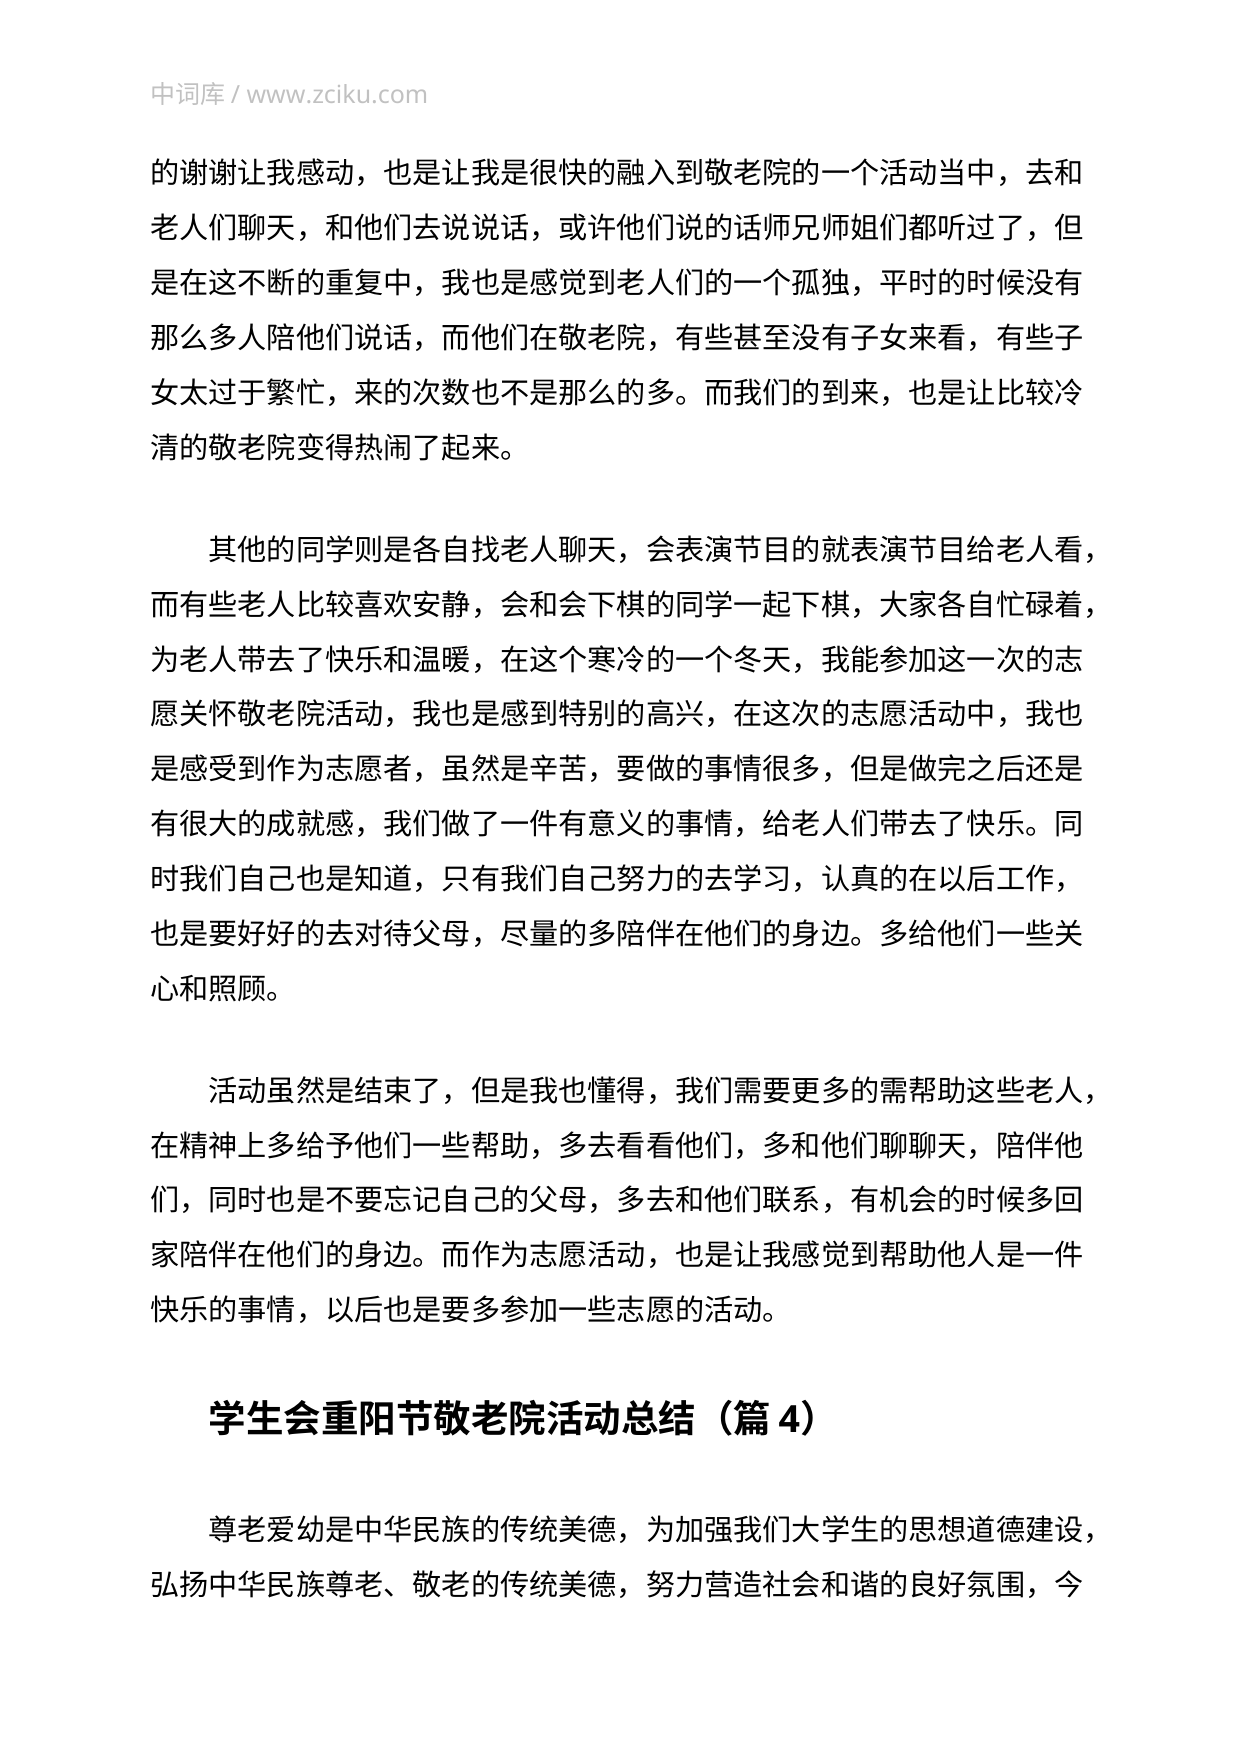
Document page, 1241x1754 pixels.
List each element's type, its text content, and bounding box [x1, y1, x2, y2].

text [150, 150, 1090, 467]
text 学生会重阳节敬老院活动总结（篇4） [150, 1388, 1090, 1443]
text 其他的同学则是各自找老人聊天，会表演节目的就表演节目给老人看，而有些老人比较喜欢安静，会和会下棋的同学一起下棋，大家各自忙碌着，为老人带去了快乐和温暖，在这个寒冷的一个冬天，我能参加这一次的志愿关怀敬老院活动，我也是感到特别的高兴，在这次的志愿活动中，我也是感受到作为志愿者，虽然是辛苦，要做的事情很多，但是做完之后还是有很大的成就感，我们做了一件有意义的事情，给老人们带去了快乐。同时我们自己也是知道，只有我们自己努力的去学习，认真的在以后工作，也是要好好的去对待父母，尽量的多陪伴在他们的身边。多给他们一些关心和照顾。 [150, 526, 1090, 1008]
text 活动虽然是结束了，但是我也懂得，我们需要更多的需帮助这些老人，在精神上多给予他们一些帮助，多去看看他们，多和他们聊聊天，陪伴他们，同时也是不要忘记自己的父母，多去和他们联系，有机会的时候多回家陪伴在他们的身边。而作为志愿活动，也是让我感觉到帮助他人是一件快乐的事情，以后也是要多参加一些志愿的活动。 [150, 1067, 1090, 1329]
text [150, 1506, 1090, 1603]
